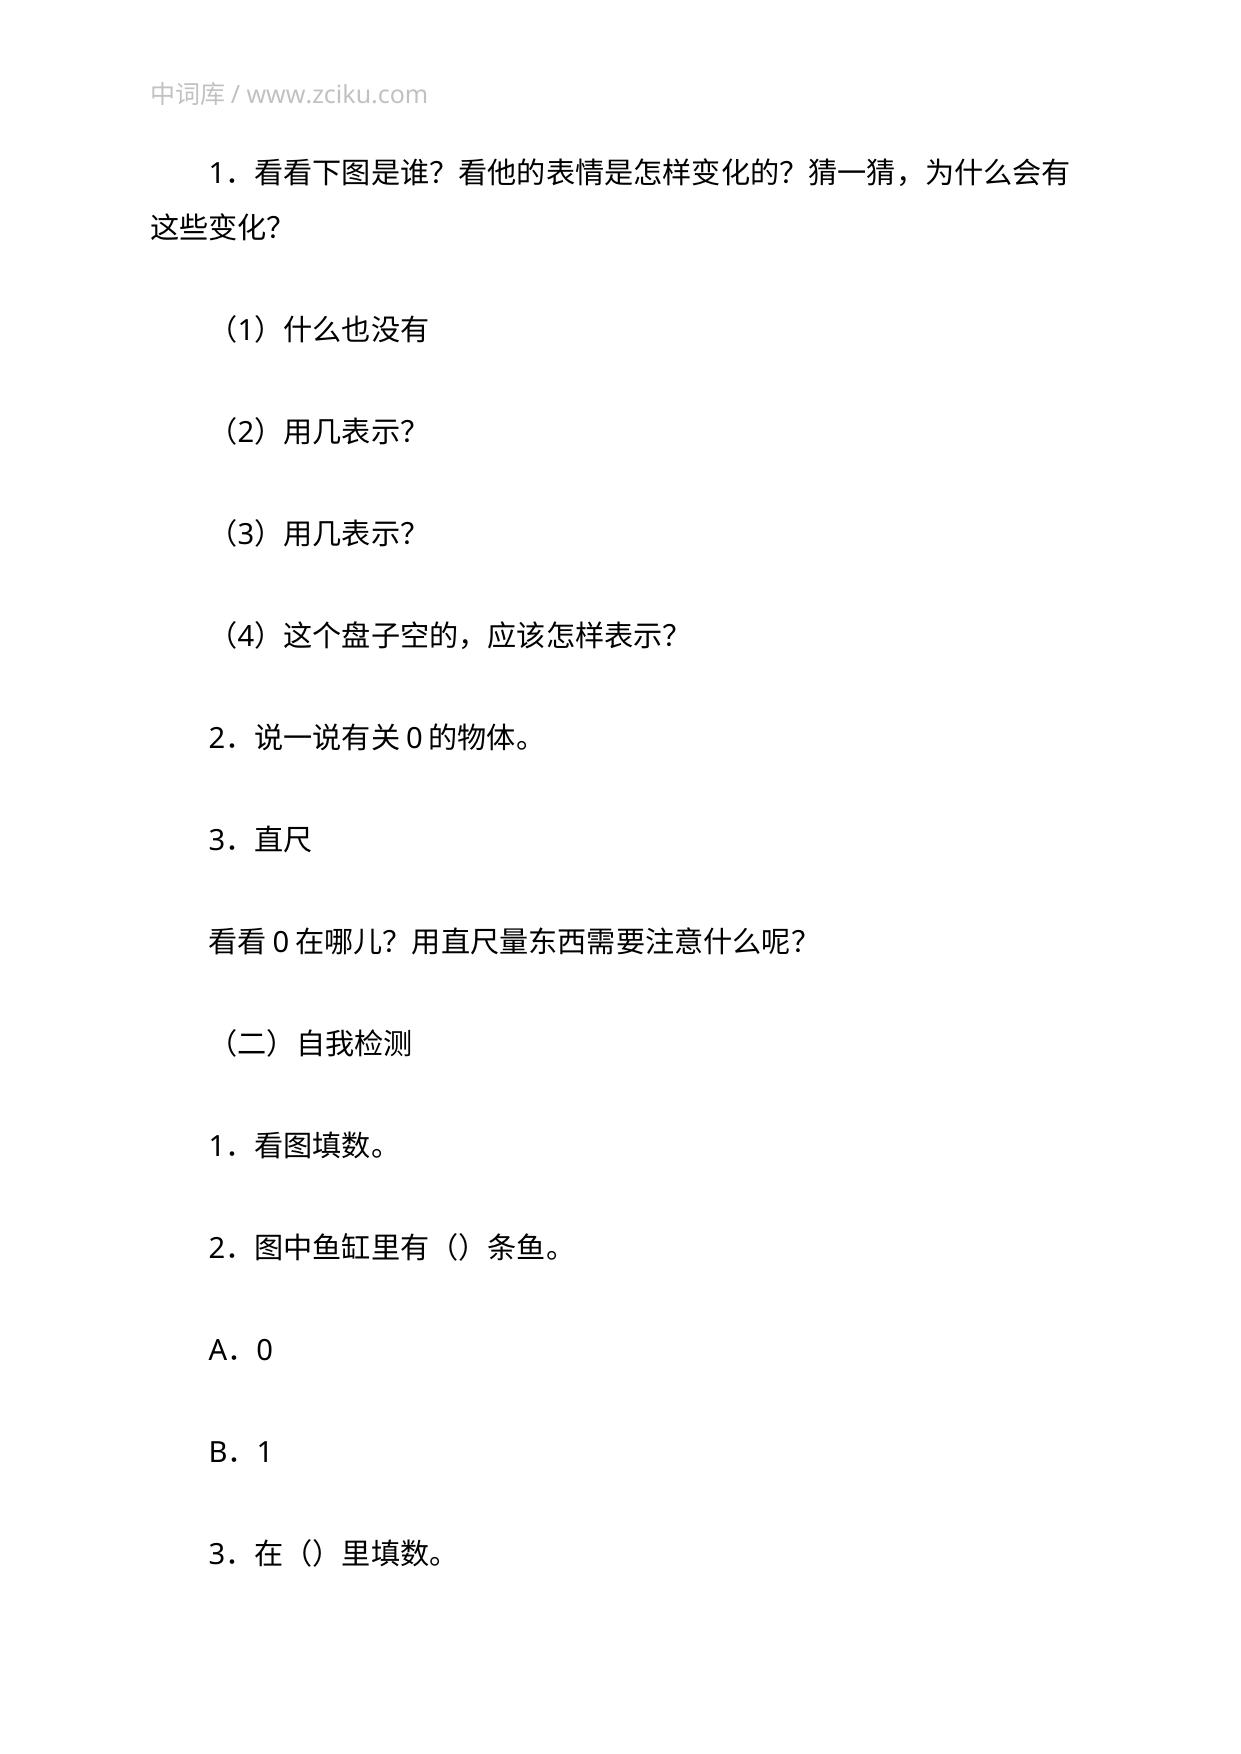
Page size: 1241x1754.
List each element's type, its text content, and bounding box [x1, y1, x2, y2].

text （二）自我检测 [150, 1021, 1090, 1063]
text B．1 [150, 1428, 1090, 1471]
text 1．看图填数。 [150, 1122, 1090, 1165]
text （1）什么也没有 [150, 307, 1090, 349]
text 1．看看下图是谁？看他的表情是怎样变化的？猜一猜，为什么会有这些变化？ [150, 150, 1090, 247]
text 2．图中鱼缸里有（）条鱼。 [150, 1224, 1090, 1267]
text （4）这个盘子空的，应该怎样表示？ [150, 613, 1090, 655]
text （2）用几表示？ [150, 409, 1090, 451]
text A．0 [150, 1326, 1090, 1369]
text 3．直尺 [150, 817, 1090, 859]
text 3．在（）里填数。 [150, 1530, 1090, 1573]
text 看看0在哪儿？用直尺量东西需要注意什么呢？ [150, 919, 1090, 961]
text 2．说一说有关0的物体。 [150, 715, 1090, 757]
text （3）用几表示？ [150, 511, 1090, 553]
